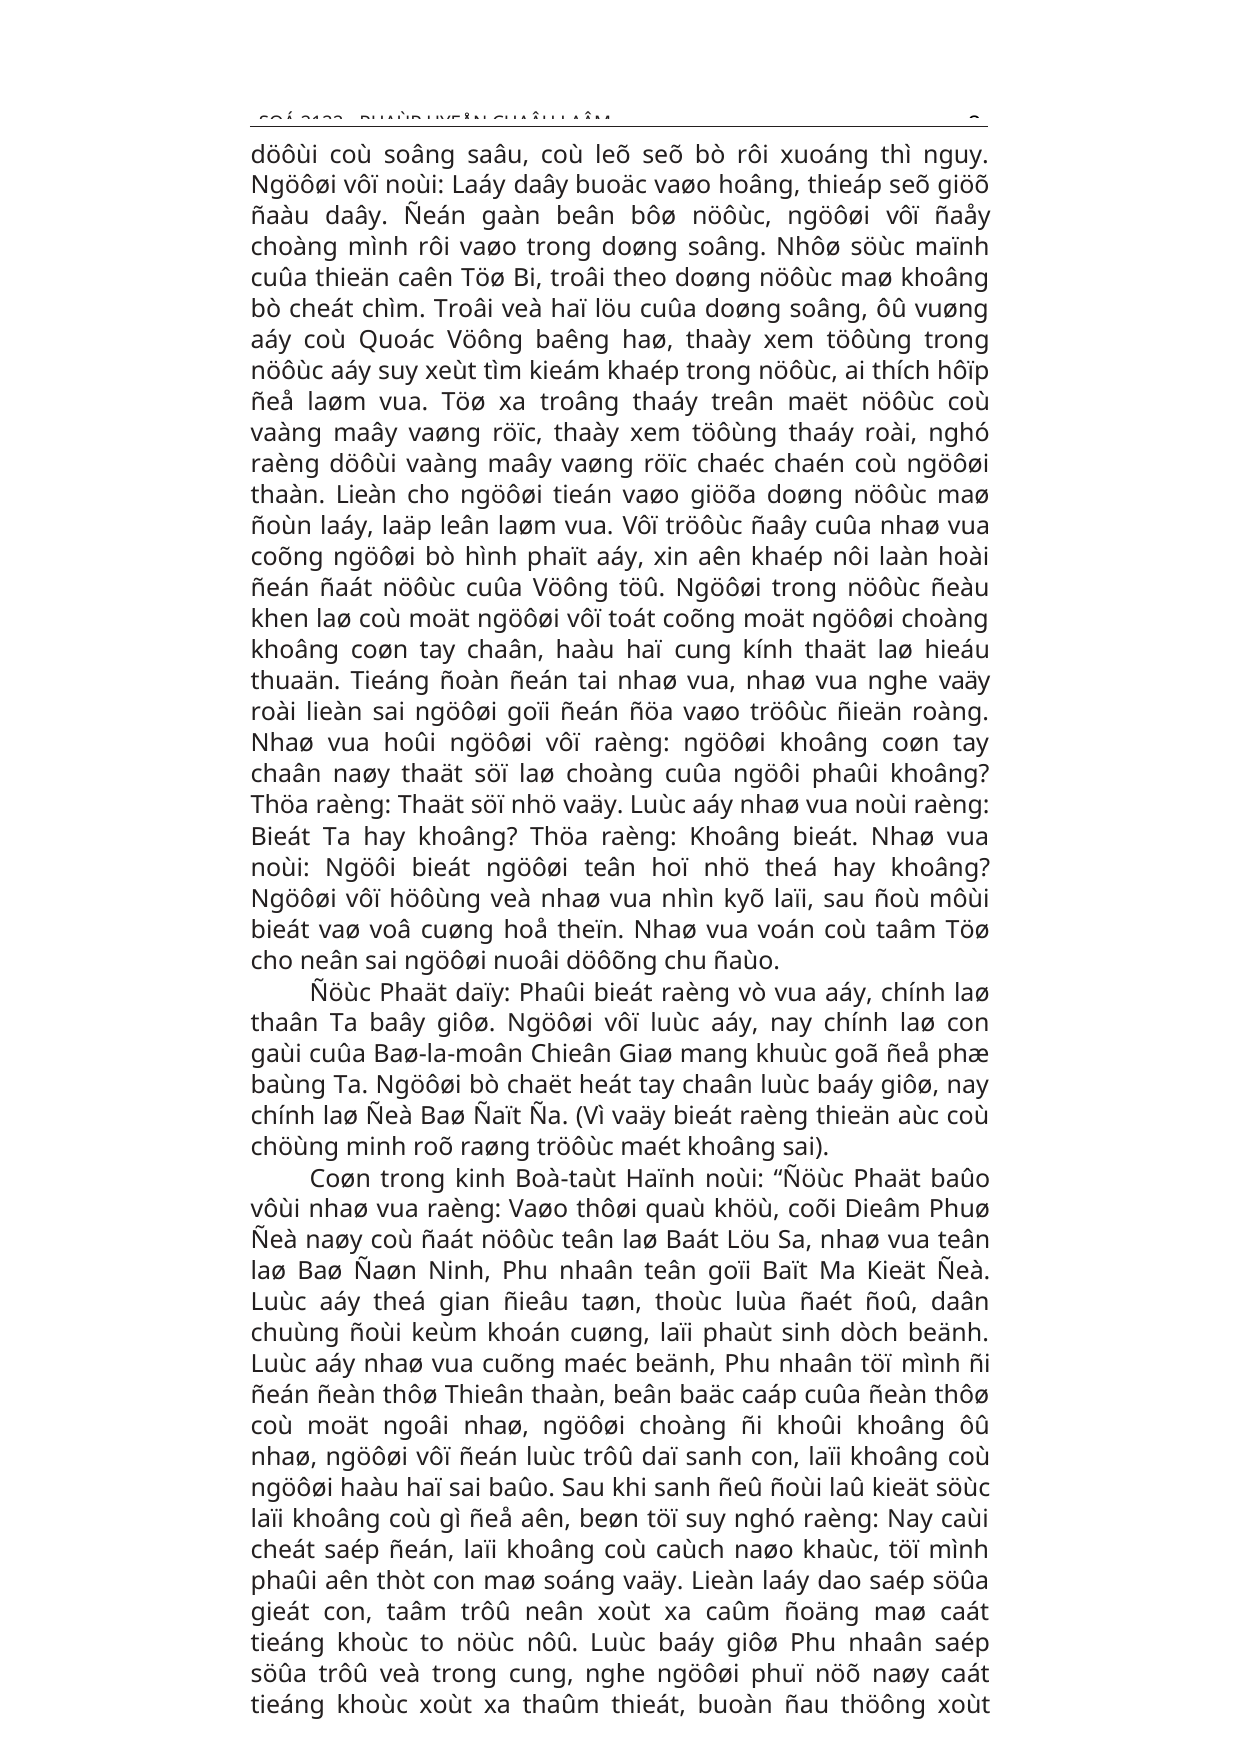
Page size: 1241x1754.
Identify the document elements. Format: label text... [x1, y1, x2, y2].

text Ñöùc Phaät daïy: Phaûi bieát raèng vò vua aáy, chính laø thaân Ta baây giôø. Ngöôøi vôï luùc aáy, nay chính laø con gaùi cuûa Baø-la-moân Chieân Giaø mang khuùc goã ñeå phæ baùng Ta. Ngöôøi bò chaët heát tay chaân luùc baáy giôø, nay chính laø Ñeà Baø Ñaït Ña. (Vì vaäy bieát raèng thieän aùc coù chöùng minh roõ raøng tröôùc maét khoâng sai). [250, 976, 990, 1163]
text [250, 1163, 990, 1721]
text döôùi coù soâng saâu, coù leõ seõ bò rôi xuoáng thì nguy. Ngöôøi vôï noùi: Laáy daây buoäc vaøo hoâng, thieáp seõ giöõ ñaàu daây. Ñeán gaàn beân bôø nöôùc, ngöôøi vôï ñaåy choàng mình rôi vaøo trong doøng soâng. Nhôø söùc maïnh cuûa thieän caên Töø Bi, troâi theo doøng nöôùc maø khoâng bò cheát chìm. Troâi veà haï löu cuûa doøng soâng, ôû vuøng aáy coù Quoác Vöông baêng haø, thaày xem töôùng trong nöôùc aáy suy xeùt tìm kieám khaép trong nöôùc, ai thích hôïp ñeå laøm vua. Töø xa troâng thaáy treân maët nöôùc coù vaàng maây vaøng röïc, thaày xem töôùng thaáy roài, nghó raèng döôùi vaàng maây vaøng röïc chaéc chaén coù ngöôøi thaàn. Lieàn cho ngöôøi tieán vaøo giöõa doøng nöôùc maø ñoùn laáy, laäp leân laøm vua. Vôï tröôùc ñaây cuûa nhaø vua coõng ngöôøi bò hình phaït aáy, xin aên khaép nôi laàn hoài ñeán ñaát nöôùc cuûa Vöông töû. Ngöôøi trong nöôùc ñeàu khen laø coù moät ngöôøi vôï toát coõng moät ngöôøi choàng khoâng coøn tay chaân, haàu haï cung kính thaät laø hieáu thuaän. Tieáng ñoàn ñeán tai nhaø vua, nhaø vua nghe vaäy roài lieàn sai ngöôøi goïi ñeán ñöa vaøo tröôùc ñieän roàng. Nhaø vua hoûi ngöôøi vôï raèng: ngöôøi khoâng coøn tay chaân naøy thaät söï laø choàng cuûa ngöôi phaûi khoâng? Thöa raèng: Thaät söï nhö vaäy. Luùc aáy nhaø vua noùi raèng: Bieát Ta hay khoâng? Thöa raèng: Khoâng bieát. Nhaø vua noùi: Ngöôi bieát ngöôøi teân hoï nhö theá hay khoâng? Ngöôøi vôï höôùng veà nhaø vua nhìn kyõ laïi, sau ñoù môùi bieát vaø voâ cuøng hoå theïn. Nhaø vua voán coù taâm Töø cho neân sai ngöôøi nuoâi döôõng chu ñaùo. [250, 138, 990, 976]
